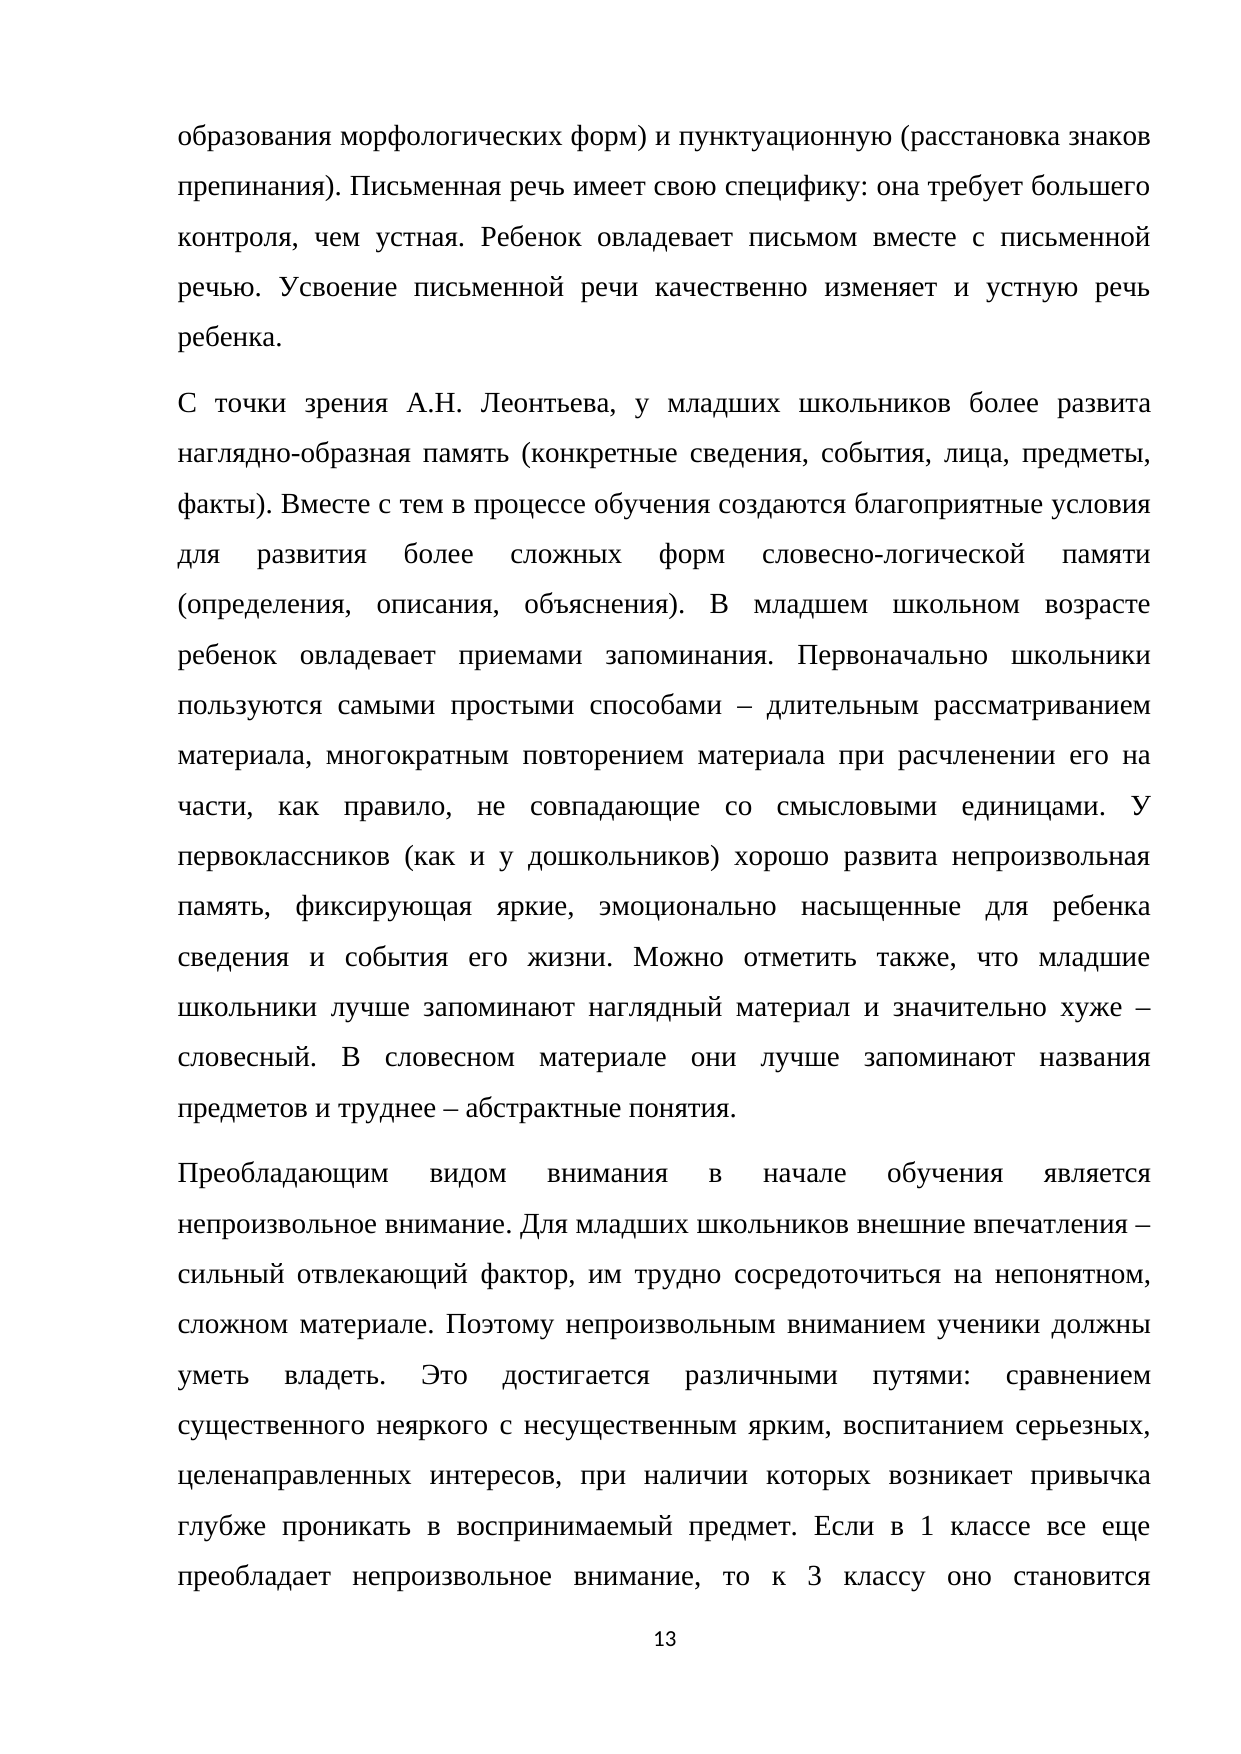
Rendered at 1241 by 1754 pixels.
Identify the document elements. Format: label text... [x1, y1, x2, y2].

text С точки зрения А.Н. Леонтьева, у младших школьников более развита наглядно-образная память (конкретные сведения, события, лица, предметы, факты). Вместе с тем в процессе обучения создаются благоприятные условия для развития более сложных форм словесно-логической памяти (определения, описания, объяснения). В младшем школьном возрасте ребенок овладевает приемами запоминания. Первоначально школьники пользуются самыми простыми способами – длительным рассматриванием материала, многократным повторением материала при расчленении его на части, как правило, не совпадающие со смысловыми единицами. У первоклассников (как и у дошкольников) хорошо развита непроизвольная память, фиксирующая яркие, эмоционально насыщенные для ребенка сведения и события его жизни. Можно отметить также, что младшие школьники лучше запоминают наглядный материал и значительно хуже – словесный. В словесном материале они лучше запоминают названия предметов и труднее – абстрактные понятия. [177, 385, 1152, 1123]
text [177, 118, 1152, 353]
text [177, 1156, 1152, 1592]
